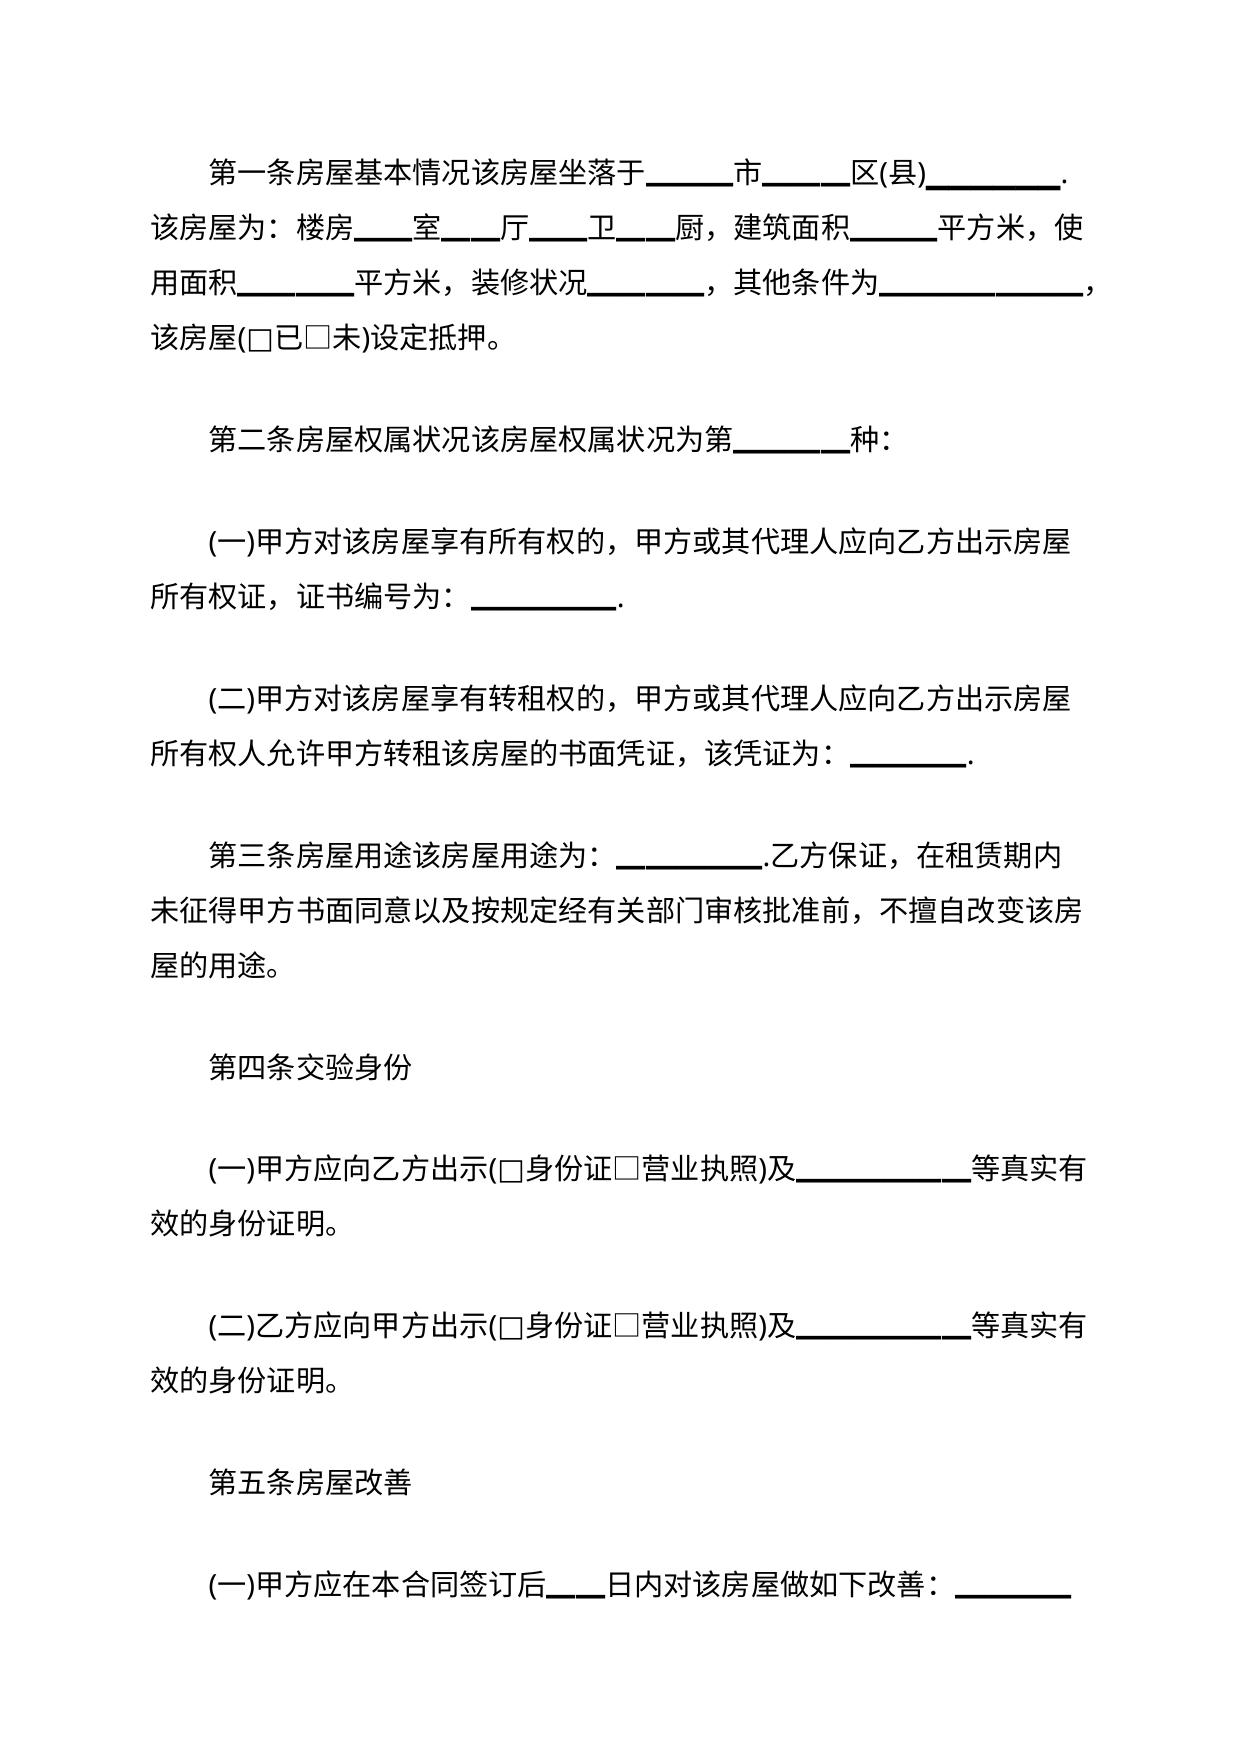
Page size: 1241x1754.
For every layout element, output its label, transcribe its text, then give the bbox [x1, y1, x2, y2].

text 第二条房屋权属状况该房屋权属状况为第▁▁▁▁种： [150, 417, 1090, 459]
text (二)甲方对该房屋享有转租权的，甲方或其代理人应向乙方出示房屋所有权人允许甲方转租该房屋的书面凭证，该凭证为：▁▁▁▁. [150, 676, 1090, 773]
text 第三条房屋用途该房屋用途为：▁▁▁▁▁.乙方保证，在租赁期内未征得甲方书面同意以及按规定经有关部门审核批准前，不擅自改变该房屋的用途。 [150, 832, 1090, 985]
text (二)乙方应向甲方出示(□身份证□营业执照)及▁▁▁▁▁▁等真实有效的身份证明。 [150, 1303, 1090, 1400]
text (一)甲方对该房屋享有所有权的，甲方或其代理人应向乙方出示房屋所有权证，证书编号为：▁▁▁▁▁. [150, 518, 1090, 616]
text 第一条房屋基本情况该房屋坐落于▁▁▁市▁▁▁区(县)▁▁▁▁▁▁.该房屋为：楼房▁▁室▁▁厅▁▁卫▁▁厨，建筑面积▁▁▁平方米，使用面积▁▁▁▁平方米，装修状况▁▁▁▁，其他条件为▁▁▁▁▁▁▁，该房屋(□已□未)设定抵押。 [150, 150, 1090, 357]
text (一)甲方应向乙方出示(□身份证□营业执照)及▁▁▁▁▁▁等真实有效的身份证明。 [150, 1146, 1090, 1243]
text 第四条交验身份 [150, 1044, 1090, 1086]
text 第五条房屋改善 [150, 1459, 1090, 1502]
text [150, 1561, 1090, 1604]
